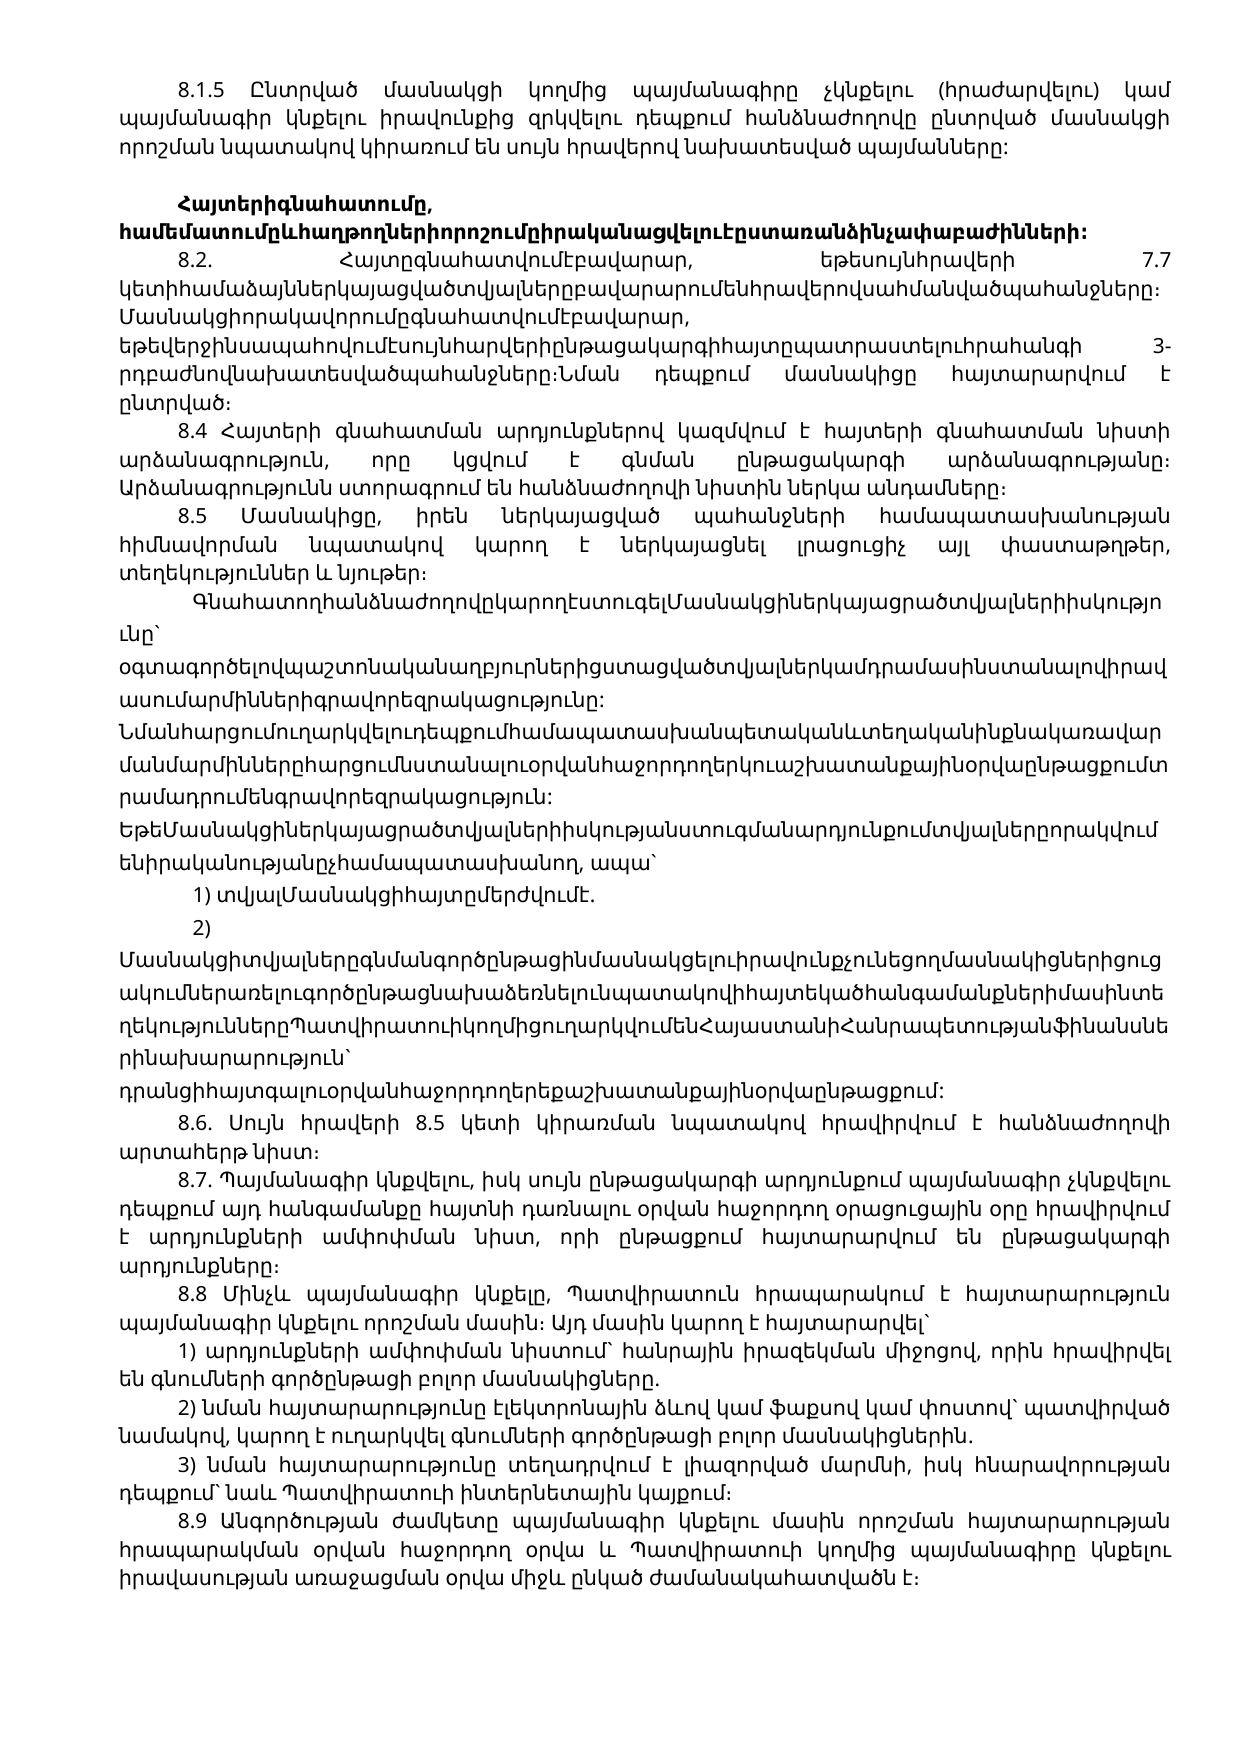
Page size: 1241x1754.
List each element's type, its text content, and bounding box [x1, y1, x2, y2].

text 8.9 Անգործության ժամկետը պայմանագիր կնքելու մասին որոշման հայտարարության հրապարակման օրվան հաջորդող օրվա և Պատվիրատուի կողմից պայմանագիրը կնքելու իրավասության առաջացման օրվա միջև ընկած ժամանակահատվածն է։ [118, 1507, 1171, 1592]
text 3) նման հայտարարությունը տեղադրվում է լիազորված մարմնի, իսկ հնարավորության դեպքում` նաև Պատվիրատուի ինտերնետային կայքում։ [118, 1450, 1171, 1507]
text 8.7. Պայմանագիր կնքվելու, իսկ սույն ընթացակարգի արդյունքում պայմանագիր չկնքվելու դեպքում այդ հանգամանքը հայտնի դառնալու օրվան հաջորդող օրացուցային օրը հրավիրվում է արդյունքների ամփոփման նիստ, որի ընթացքում հայտարարվում են ընթացակարգի արդյունքները։ [118, 1165, 1171, 1279]
text 1) արդյունքների ամփոփման նիստում` հանրային իրազեկման միջոցով, որին հրավիրվել են գնումների գործընթացի բոլոր մասնակիցները. [118, 1336, 1171, 1393]
text 8.8 Մինչև պայմանագիր կնքելը, Պատվիրատուն հրապարակում է հայտարարություն պայմանագիր կնքելու որոշման մասին։ Այդ մասին կարող է հայտարարվել` [118, 1279, 1171, 1336]
text 1) տվյալՄասնակցիհայտըմերժվումէ. [118, 880, 1171, 909]
text Հայտերիգնահատումը, համեմատումըևհաղթողներիորոշումըիրականացվելուէըստառանձինչափաբաժինների։ [118, 189, 1171, 246]
text 8.1.5 Ընտրված մասնակցի կողմից պայմանագիրը չկնքելու (հրաժարվելու) կամ պայմանագիր կնքելու իրավունքից զրկվելու դեպքում հանձնաժողովը ընտրված մասնակցի որոշման նպատակով կիրառում են սույն հրավերով նախատեսված պայմանները: [118, 75, 1171, 160]
text 8.4 Հայտերի գնահատման արդյունքներով կազմվում է հայտերի գնահատման նիստի արձանագրություն, որը կցվում է գնման ընթացակարգի արձանագրությանը։ Արձանագրությունն ստորագրում են հանձնաժողովի նիստին ներկա անդամները։ [118, 416, 1171, 502]
text ԳնահատողհանձնաժողովըկարողէստուգելՄասնակցիներկայացրածտվյալներիիսկությունը` օգտագործելովպաշտոնականաղբյուրներիցստացվածտվյալներկամդրամասինստանալովիրավասումարմիններիգրավորեզրակացությունը: Նմանհարցումուղարկվելուդեպքումհամապատասխանպետականևտեղականինքնակառավարմանմարմիններըհարցումնստանալուօրվանհաջորդողերկուաշխատանքայինօրվաընթացքումտրամադրումենգրավորեզրակացություն: ԵթեՄասնակցիներկայացրածտվյալներիիսկությանստուգմանարդյունքումտվյալներըորակվումենիրականությանըչհամապատասխանող, ապա` [118, 587, 1171, 876]
text 8.6. Սույն հրավերի 8.5 կետի կիրառման նպատակով հրավիրվում է հանձնաժողովի արտահերթ նիստ։ [118, 1108, 1171, 1165]
text 2) ՄասնակցիտվյալներըգնմանգործընթացինմասնակցելուիրավունքչունեցողմասնակիցներիցուցակումներառելուգործընթացնախաձեռնելունպատակովիհայտեկածհանգամանքներիմասինտեղեկություններըՊատվիրատուիկողմիցուղարկվումենՀայաստանիՀանրապետությանֆինանսներինախարարություն` դրանցիհայտգալուօրվանհաջորդողերեքաշխատանքայինօրվաընթացքում: [118, 913, 1171, 1104]
text 8.2. Հայտըգնահատվումէբավարար, եթեսույնհրավերի 7.7 կետիհամաձայններկայացվածտվյալներըբավարարումենհրավերովսահմանվածպահանջները։Մասնակցիորակավորումըգնահատվումէբավարար, եթեվերջինսապահովումէսույնհարվերիընթացակարգիհայտըպատրաստելուհրահանգի 3-րդբաժնովնախատեսվածպահանջները։Նման դեպքում մասնակիցը հայտարարվում է ընտրված։ [118, 246, 1171, 416]
text 8.5 Մասնակիցը, իրեն ներկայացված պահանջների համապատասխանության հիմնավորման նպատակով կարող է ներկայացնել լրացուցիչ այլ փաստաթղթեր, տեղեկություններ և նյութեր։ [118, 502, 1171, 587]
text 2) նման հայտարարությունը էլեկտրոնային ձևով կամ ֆաքսով կամ փոստով` պատվիրված նամակով, կարող է ուղարկվել գնումների գործընթացի բոլոր մասնակիցներին. [118, 1393, 1171, 1450]
